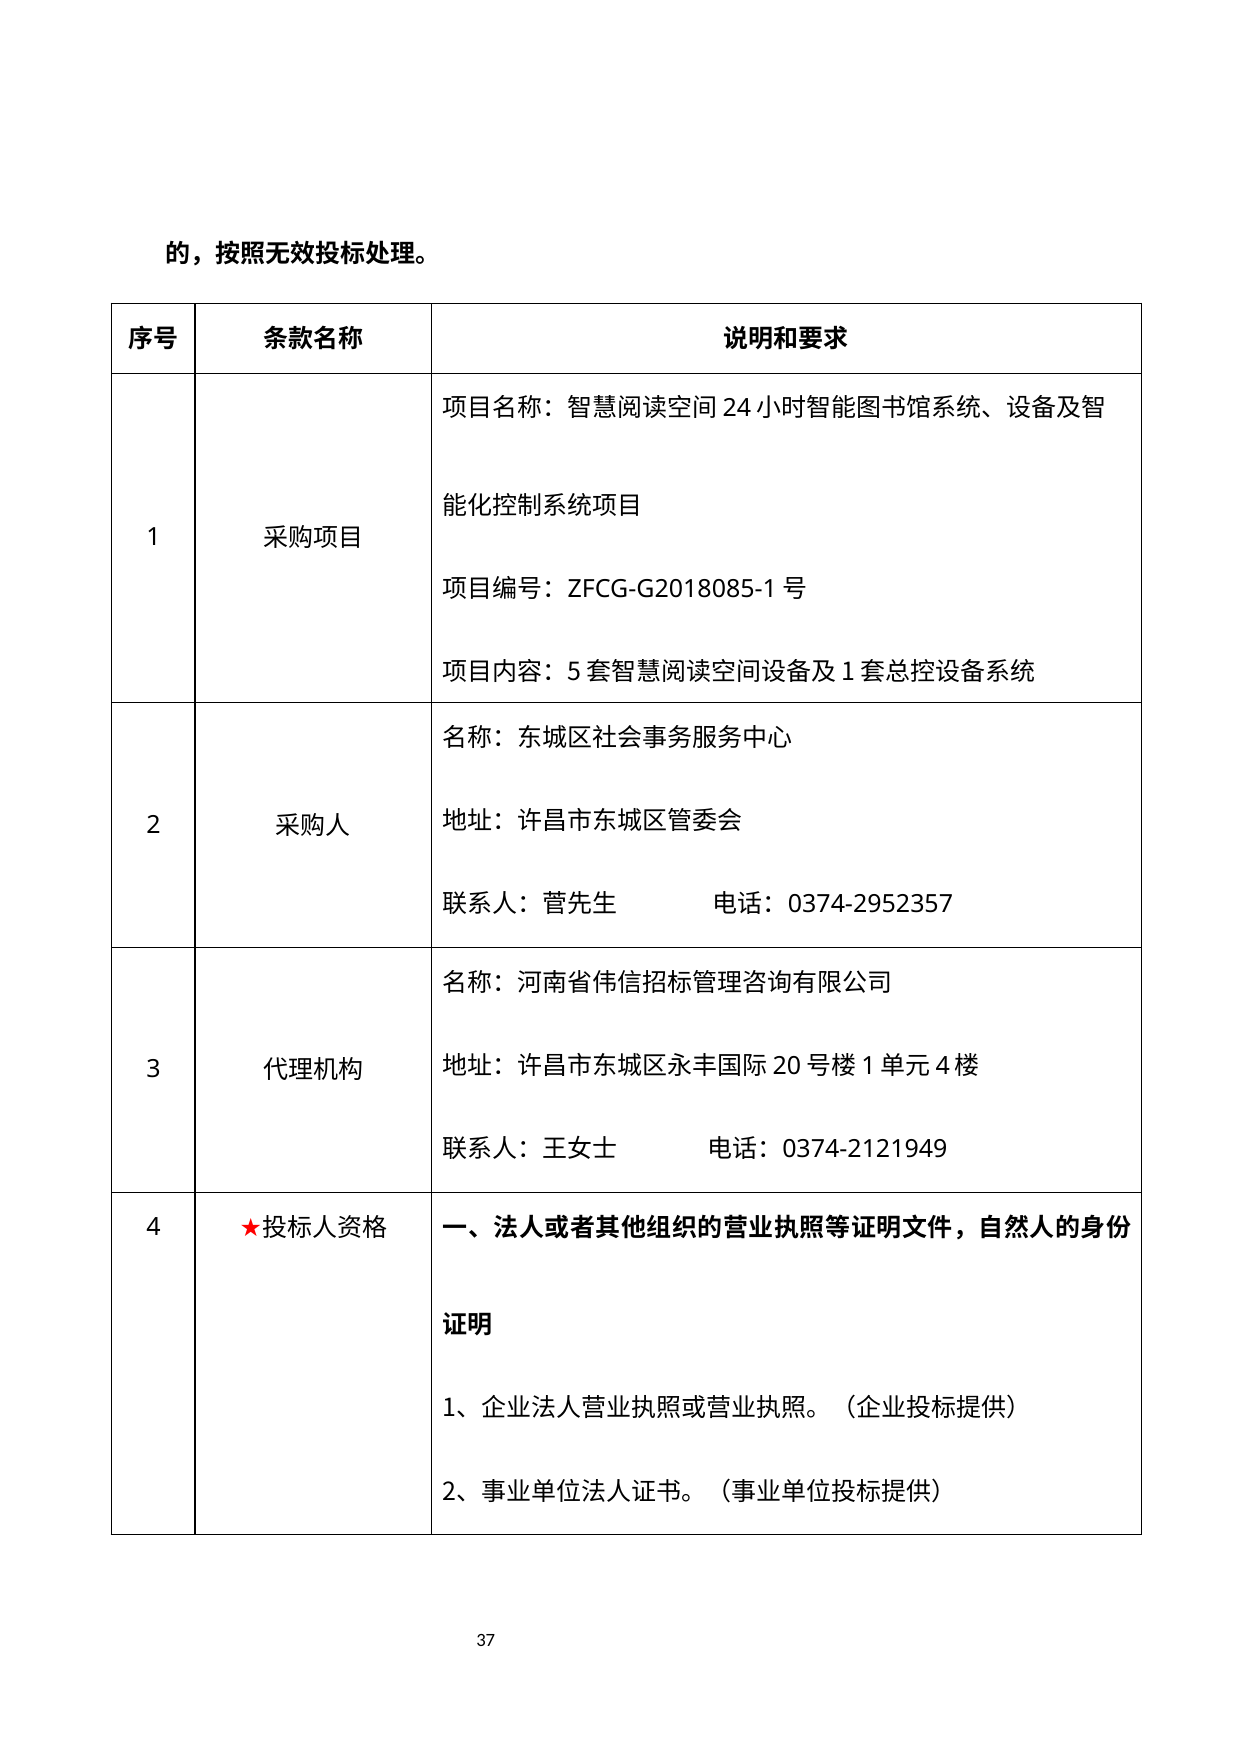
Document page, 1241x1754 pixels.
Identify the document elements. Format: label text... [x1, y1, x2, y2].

table_header 说明和要求 [432, 304, 1141, 372]
table_cell 1 [112, 374, 194, 702]
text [165, 219, 1088, 284]
table_cell 2 [112, 703, 194, 947]
table_cell 采购项目 [196, 374, 431, 702]
table_cell 名称：东城区社会事务服务中心 地址：许昌市东城区管委会 联系人：菅先生 电话：0374-2952357 [432, 703, 1141, 947]
table_cell 项目名称：智慧阅读空间24小时智能图书馆系统、设备及智能化控制系统项目 项目编号：ZFCG-G2018085-1号 项目内容：5套智慧阅读空间设备及1套总控设备系统 [432, 374, 1141, 702]
table_cell 4 [112, 1193, 194, 1534]
table_header 序号 [112, 304, 194, 372]
table_header 条款名称 [196, 304, 431, 372]
table_cell 名称：河南省伟信招标管理咨询有限公司 地址：许昌市东城区永丰国际20号楼1单元4楼 联系人：王女士 电话：0374-2121949 [432, 948, 1141, 1192]
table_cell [432, 1193, 1141, 1534]
table_cell 代理机构 [196, 948, 431, 1192]
table_cell 采购人 [196, 703, 431, 947]
table_cell 3 [112, 948, 194, 1192]
table_cell ★投标人资格 [196, 1193, 431, 1534]
